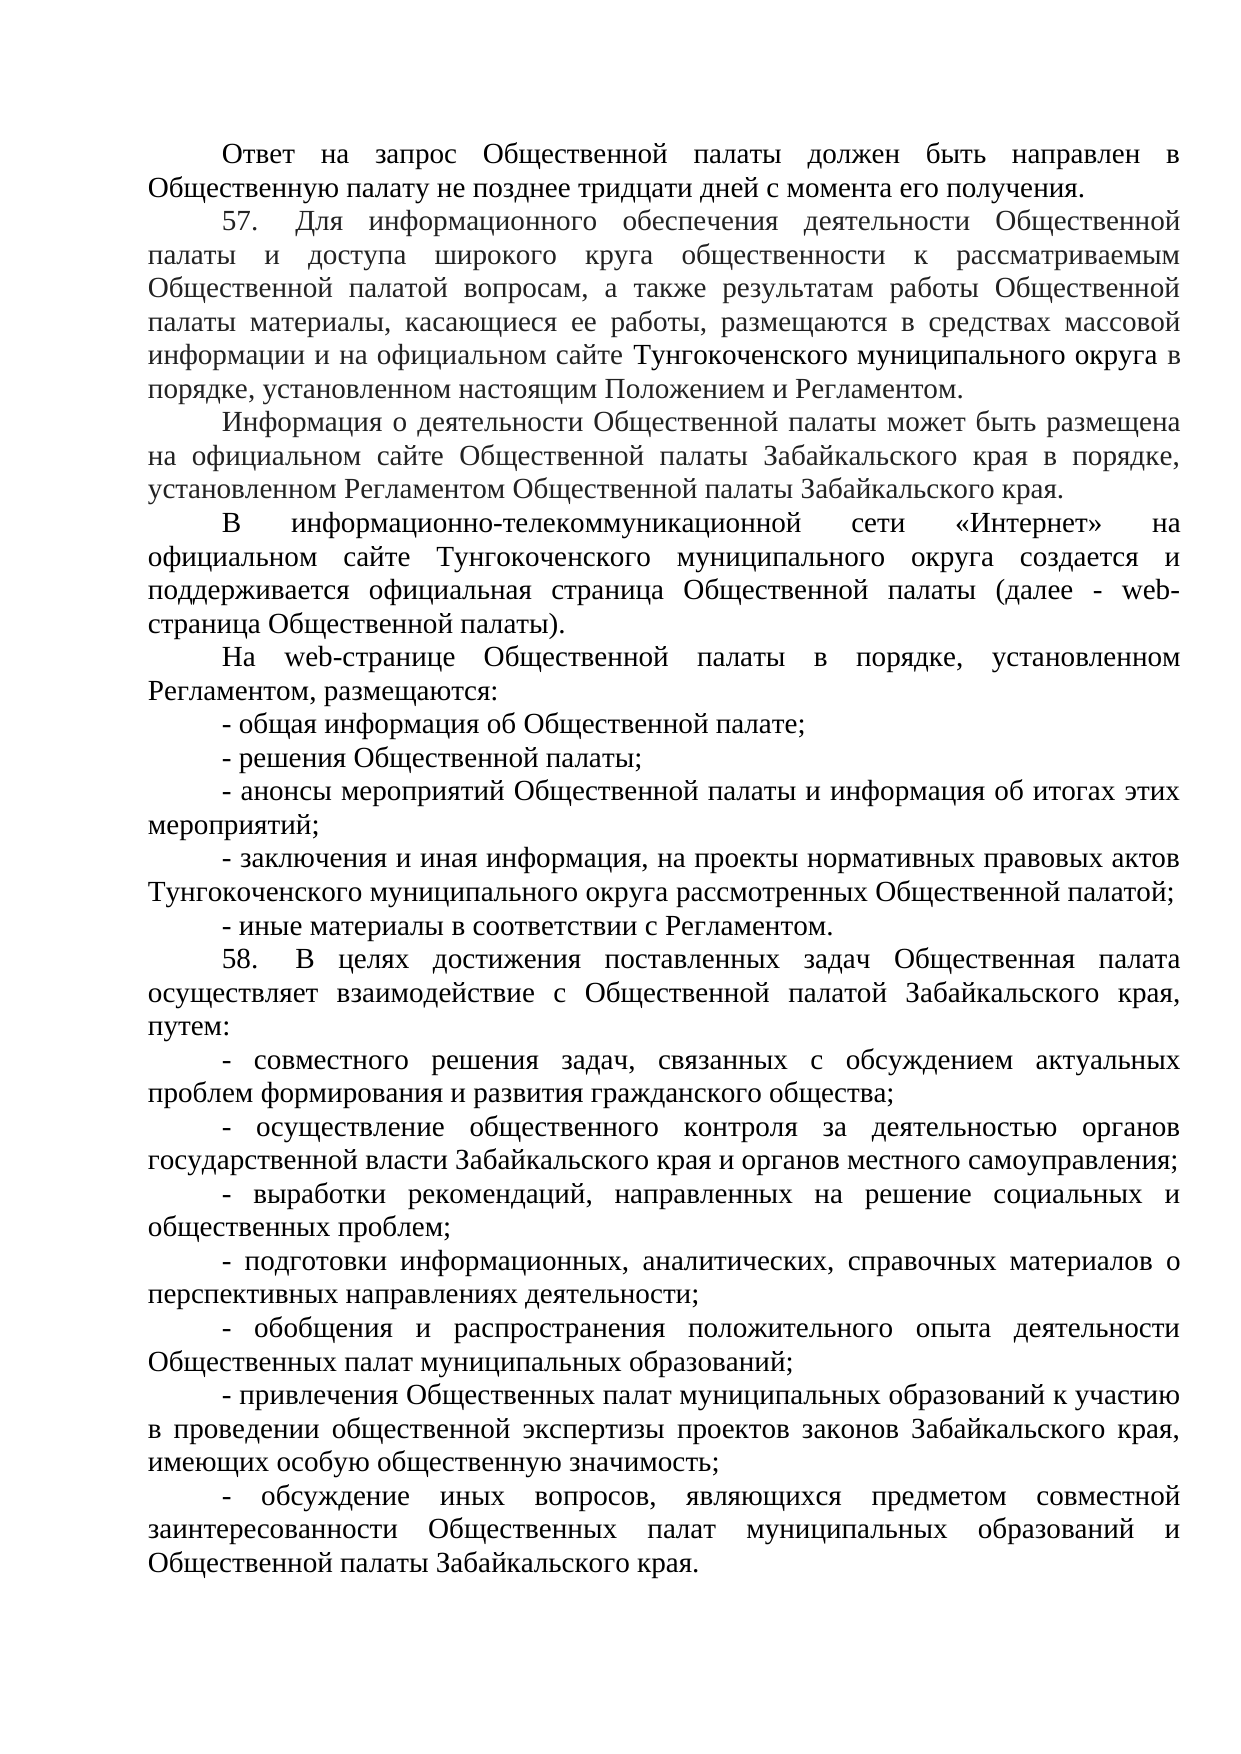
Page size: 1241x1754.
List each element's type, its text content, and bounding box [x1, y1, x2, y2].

text Информация о деятельности Общественной палаты может быть размещена на официальном сайте Общественной палаты Забайкальского края в порядке, установленном Регламентом Общественной палаты Забайкальского края. [148, 404, 1181, 505]
text В информационно-телекоммуникационной сети «Интернет» на официальном сайте Тунгокоченского муниципального округа создается и поддерживается официальная страница Общественной палаты (далее - web-страница Общественной палаты). [148, 505, 1181, 639]
text - общая информация об Общественной палате; [148, 706, 1181, 740]
text Ответ на запрос Общественной палаты должен быть направлен в Общественную палату не позднее тридцати дней с момента его получения. [148, 136, 1181, 203]
text - осуществление общественного контроля за деятельностью органов государственной власти Забайкальского края и органов местного самоуправления; [148, 1109, 1181, 1176]
text - обобщения и распространения положительного опыта деятельности Общественных палат муниципальных образований; [148, 1310, 1181, 1377]
text - привлечения Общественных палат муниципальных образований к участию в проведении общественной экспертизы проектов законов Забайкальского края, имеющих особую общественную значимость; [148, 1377, 1181, 1478]
text - выработки рекомендаций, направленных на решение социальных и общественных проблем; [148, 1176, 1181, 1243]
text - анонсы мероприятий Общественной палаты и информация об итогах этих мероприятий; [148, 773, 1181, 841]
text - иные материалы в соответствии с Регламентом. [148, 908, 1181, 941]
text - обсуждение иных вопросов, являющихся предметом совместной заинтересованности Общественных палат муниципальных образований и Общественной палаты Забайкальского края. [148, 1478, 1181, 1578]
list Для информационного обеспечения деятельности Общественной палаты и доступа широкого круга общественности к рассматриваемым Общественной палатой вопросам, а также результатам работы Общественной палаты материалы, касающиеся ее работы, размещаются в средствах массовой информации и на официальном сайте Тунгокоченского муниципального округа в порядке, установленном настоящим Положением и Регламентом. [148, 203, 1181, 404]
list В целях достижения поставленных задач Общественная палата осуществляет взаимодействие с Общественной палатой Забайкальского края, путем: [148, 941, 1181, 1042]
text - подготовки информационных, аналитических, справочных материалов о перспективных направлениях деятельности; [148, 1243, 1181, 1310]
text - совместного решения задач, связанных с обсуждением актуальных проблем формирования и развития гражданского общества; [148, 1042, 1181, 1109]
text - решения Общественной палаты; [148, 740, 1181, 773]
text На web-странице Общественной палаты в порядке, установленном Регламентом, размещаются: [148, 639, 1181, 706]
text - заключения и иная информация, на проекты нормативных правовых актов Тунгокоченского муниципального округа рассмотренных Общественной палатой; [148, 841, 1181, 908]
